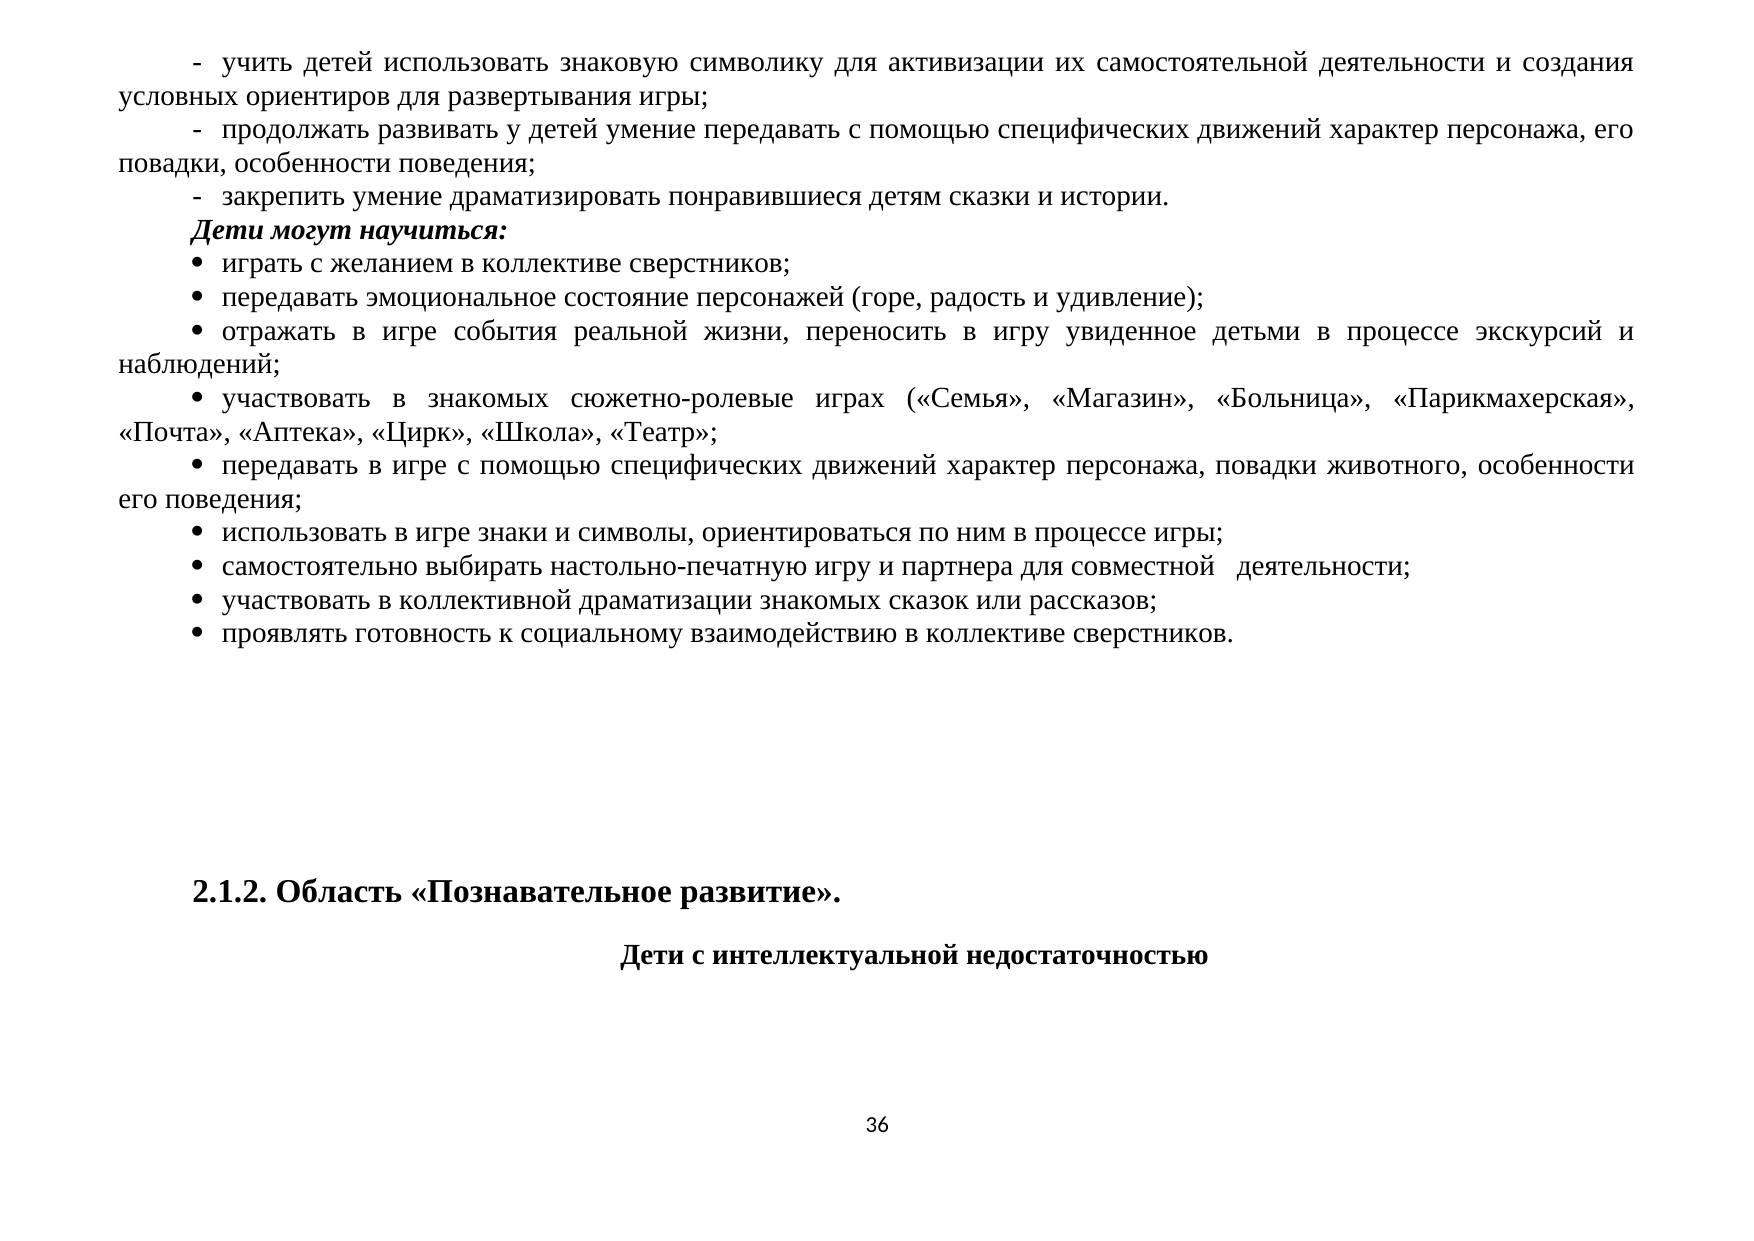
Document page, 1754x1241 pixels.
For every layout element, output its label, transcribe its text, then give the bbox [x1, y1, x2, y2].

list проявлять готовность к социальному взаимодействию в коллективе сверстников. [192, 615, 1636, 649]
list участвовать в знакомых сюжетно-ролевые играх («Семья», «Магазин», «Больница», «Парикмахерская», «Почта», «Аптека», «Цирк», «Школа», «Театр»; [118, 380, 1636, 447]
list закрепить умение драматизировать понравившиеся детям сказки и истории. [118, 178, 1636, 212]
list передавать в игре с помощью специфических движений характер персонажа, повадки животного, особенности его поведения; [118, 447, 1636, 514]
list продолжать развивать у детей умение передавать с помощью специфических движений характер персонажа, его повадки, особенности поведения; [118, 111, 1636, 178]
text 2.1.2. Область «Познавательное развитие». [118, 871, 1636, 909]
list участвовать в коллективной драматизации знакомых сказок или рассказов; [118, 582, 1636, 615]
text Дети могут научиться: [118, 212, 1636, 246]
list играть c желанием в коллективе сверстников; [118, 246, 1636, 279]
list учить детей использовать знаковую символику для активизации их самостоятельной деятельности и создания условных ориентиров для развертывания игры; [118, 44, 1636, 111]
list самостоятельно выбирать настольно-печатную игру и партнера для совместной деятельности; [118, 548, 1636, 582]
list отражать в игре события реальной жизни, переносить в игру увиденное детьми в процессе экскурсий и наблюдений; [118, 313, 1636, 380]
text Дети с интеллектуальной недостаточностью [193, 937, 1636, 971]
list использовать в игре знаки и символы, ориентироваться по ним в процессе игры; [118, 514, 1636, 548]
list передавать эмоциональное состояние персонажей (горе, радость и удивление); [118, 279, 1636, 313]
